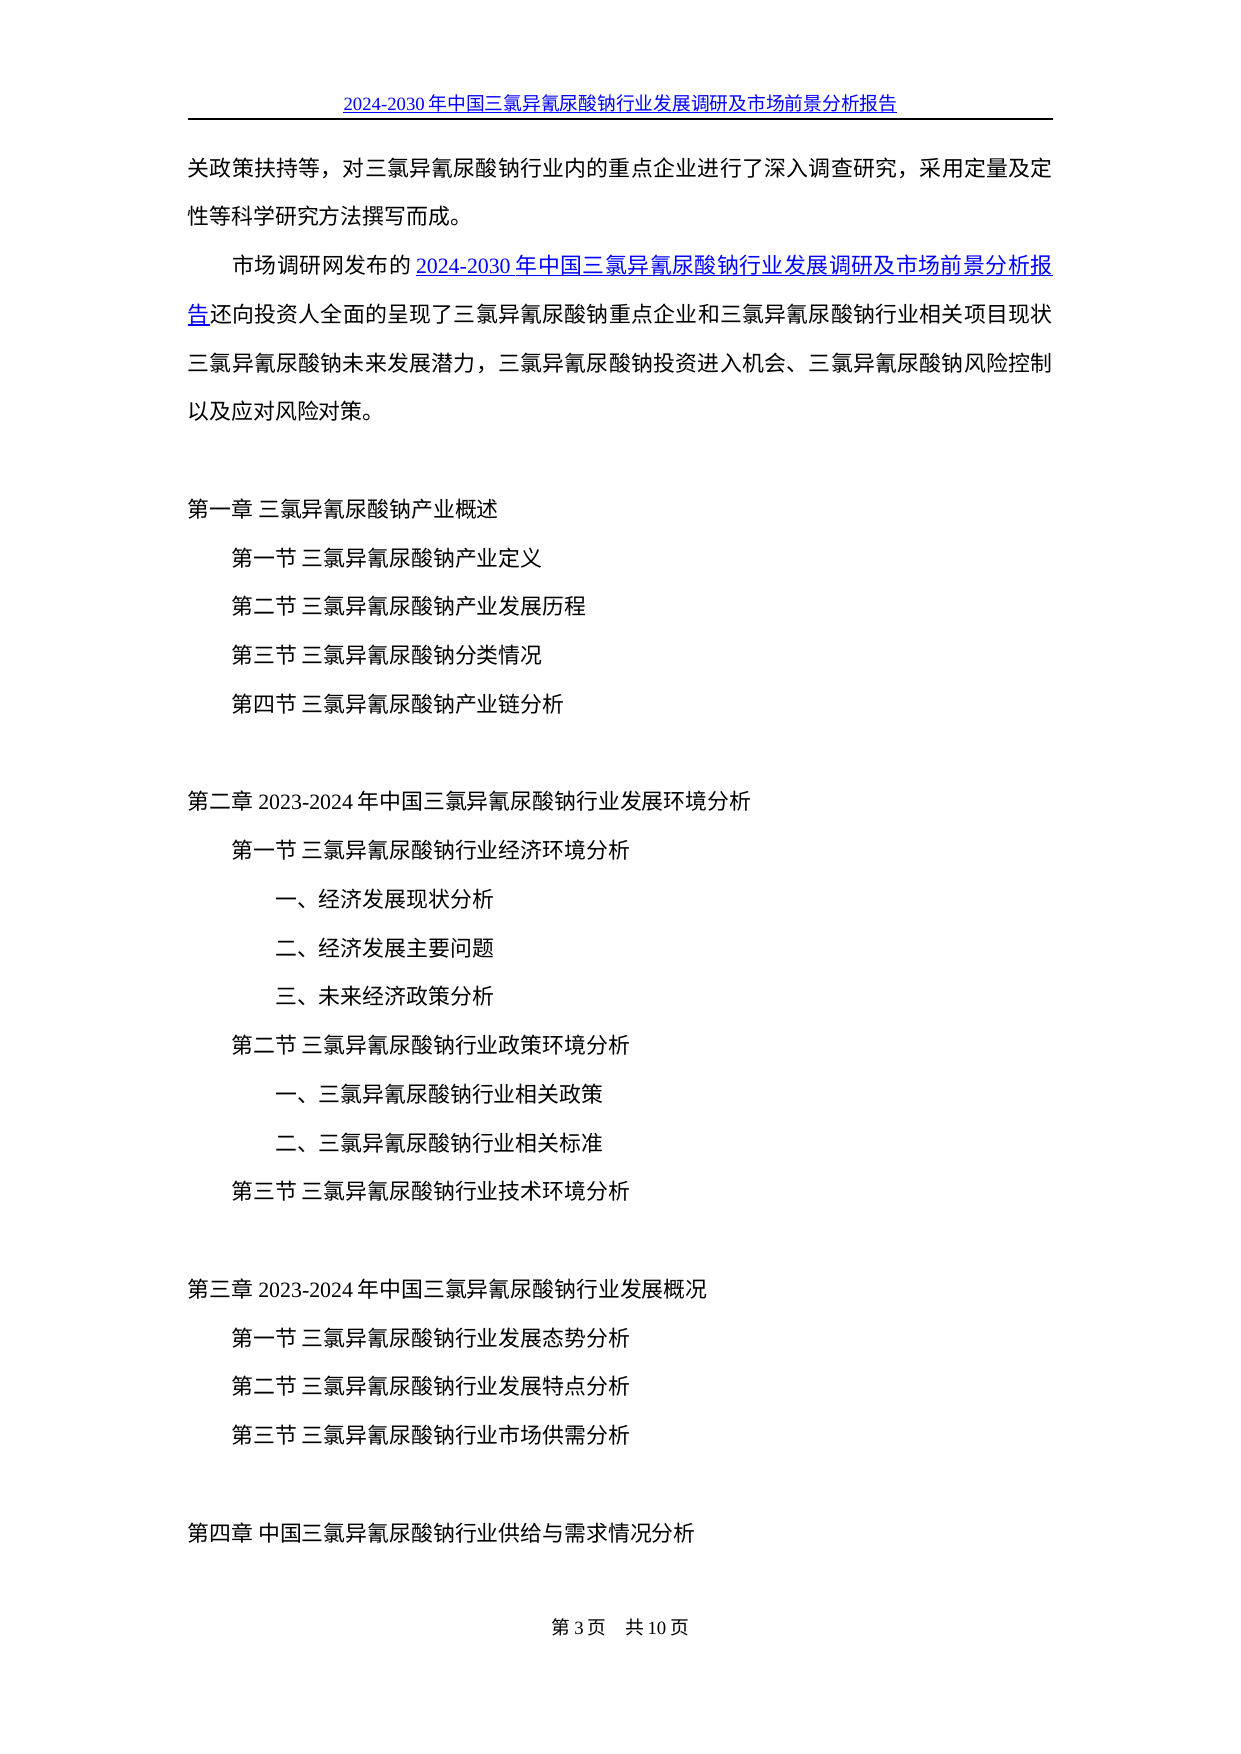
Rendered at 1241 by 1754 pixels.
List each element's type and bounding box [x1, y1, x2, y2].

text [187, 150, 1053, 1548]
